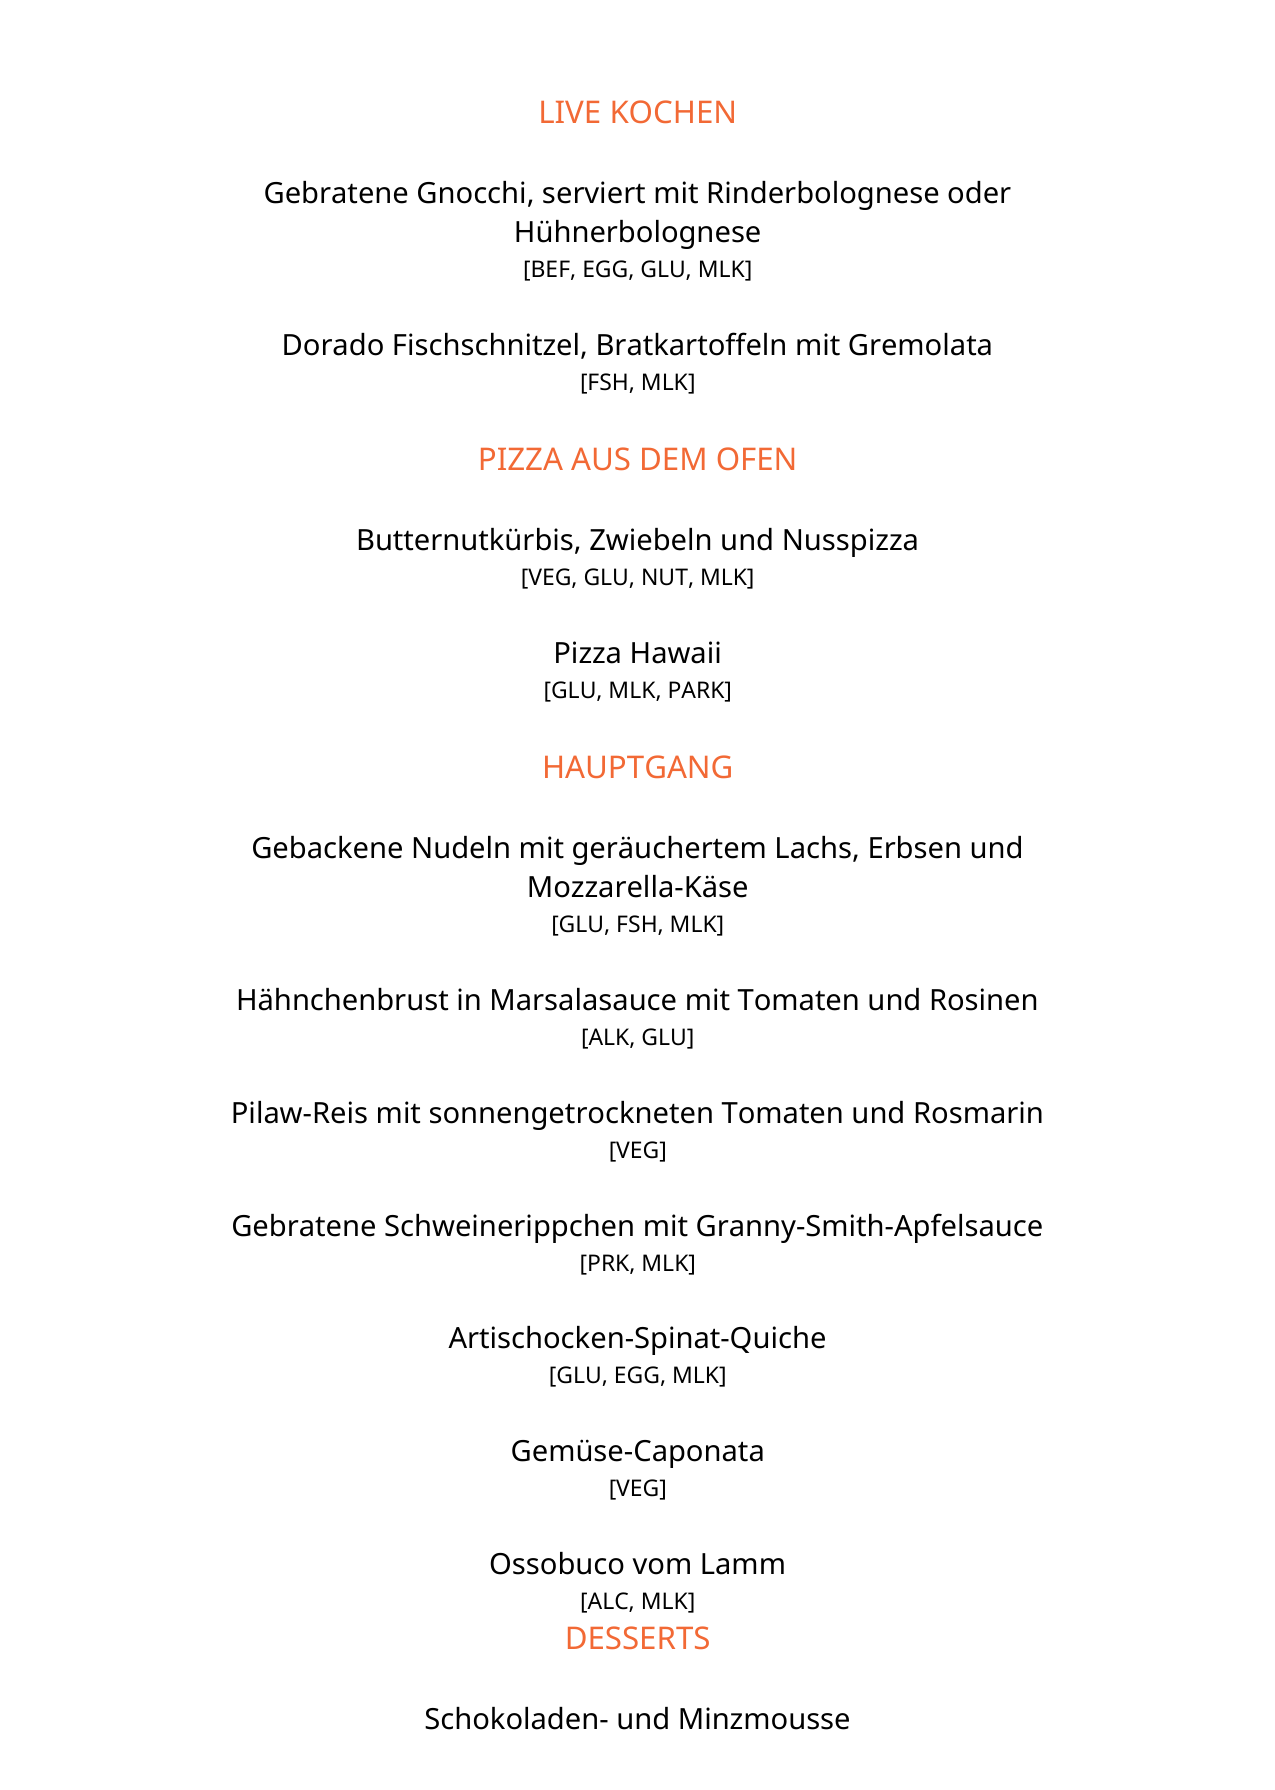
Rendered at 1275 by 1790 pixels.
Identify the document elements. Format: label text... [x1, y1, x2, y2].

text Gebratene Gnocchi, serviert mit Rinderbolognese oder Hühnerbolognese [179, 172, 1096, 251]
text [ALK, GLU] [179, 1021, 1096, 1052]
text Butternutkürbis, Zwiebeln und Nusspizza [179, 519, 1096, 559]
subtitle DESSERTS [179, 1616, 1096, 1658]
text Hähnchenbrust in Marsalasauce mit Tomaten und Rosinen [179, 979, 1096, 1019]
text [BEF, EGG, GLU, MLK] [179, 253, 1096, 284]
subtitle LIVE KOCHEN [179, 89, 1096, 132]
text Gemüse-Caponata [179, 1430, 1096, 1470]
text Gebratene Schweinerippchen mit Granny-Smith-Apfelsauce [179, 1205, 1096, 1244]
text [FSH, MLK] [179, 366, 1096, 397]
text [GLU, FSH, MLK] [179, 908, 1096, 940]
text [PRK, MLK] [179, 1247, 1096, 1278]
text Dorado Fischschnitzel, Bratkartoffeln mit Gremolata [179, 324, 1096, 364]
text Pilaw-Reis mit sonnengetrockneten Tomaten und Rosmarin [179, 1092, 1096, 1132]
text [GLU, EGG, MLK] [179, 1359, 1096, 1391]
text [GLU, MLK, PARK] [179, 674, 1096, 705]
text Schokoladen- und Minzmousse [179, 1698, 1096, 1738]
subtitle HAUPTGANG [179, 745, 1096, 787]
text [VEG] [179, 1134, 1096, 1165]
text [VEG, GLU, NUT, MLK] [179, 561, 1096, 592]
text Artischocken-Spinat-Quiche [179, 1317, 1096, 1357]
text Pizza Hawaii [179, 632, 1096, 672]
text [ALC, MLK] [179, 1585, 1096, 1616]
text Ossobuco vom Lamm [179, 1543, 1096, 1583]
subtitle PIZZA AUS DEM OFEN [179, 437, 1096, 479]
text [VEG] [179, 1472, 1096, 1503]
text Gebackene Nudeln mit geräuchertem Lachs, Erbsen und Mozzarella-Käse [179, 827, 1096, 906]
